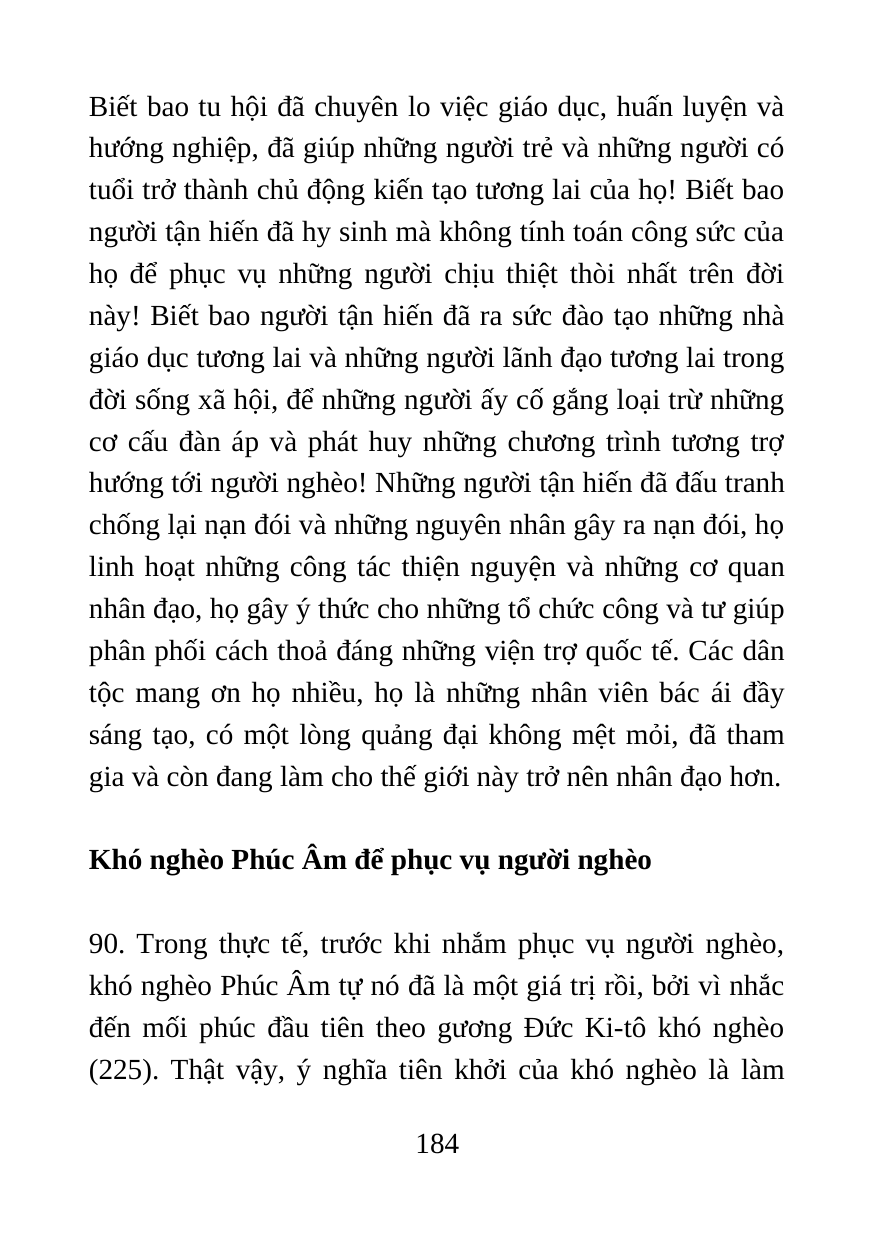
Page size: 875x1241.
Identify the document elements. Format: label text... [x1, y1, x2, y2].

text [89, 926, 785, 1085]
text Khó nghèo Phúc Âm để phục vụ người nghèo [89, 842, 785, 876]
text Biết bao tu hội đã chuyên lo việc giáo dục, huấn luyện và hướng nghiệp, đã giúp những người trẻ và những người có tuổi trở thành chủ động kiến tạo tương lai của họ! Biết bao người tận hiến đã hy sinh mà không tính toán công sức của họ để phục vụ những người chịu thiệt thòi nhất trên đời này! Biết bao người tận hiến đã ra sức đào tạo những nhà giáo dục tương lai và những người lãnh đạo tương lai trong đời sống xã hội, để những người ấy cố gắng loại trừ những cơ cấu đàn áp và phát huy những chương trình tương trợ hướng tới người nghèo! Những người tận hiến đã đấu tranh chống lại nạn đói và những nguyên nhân gây ra nạn đói, họ linh hoạt những công tác thiện nguyện và những cơ quan nhân đạo, họ gây ý thức cho những tổ chức công và tư giúp phân phối cách thoả đáng những viện trợ quốc tế. Các dân tộc mang ơn họ nhiều, họ là những nhân viên bác ái đầy sáng tạo, có một lòng quảng đại không mệt mỏi, đã tham gia và còn đang làm cho thế giới này trở nên nhân đạo hơn. [89, 89, 785, 792]
